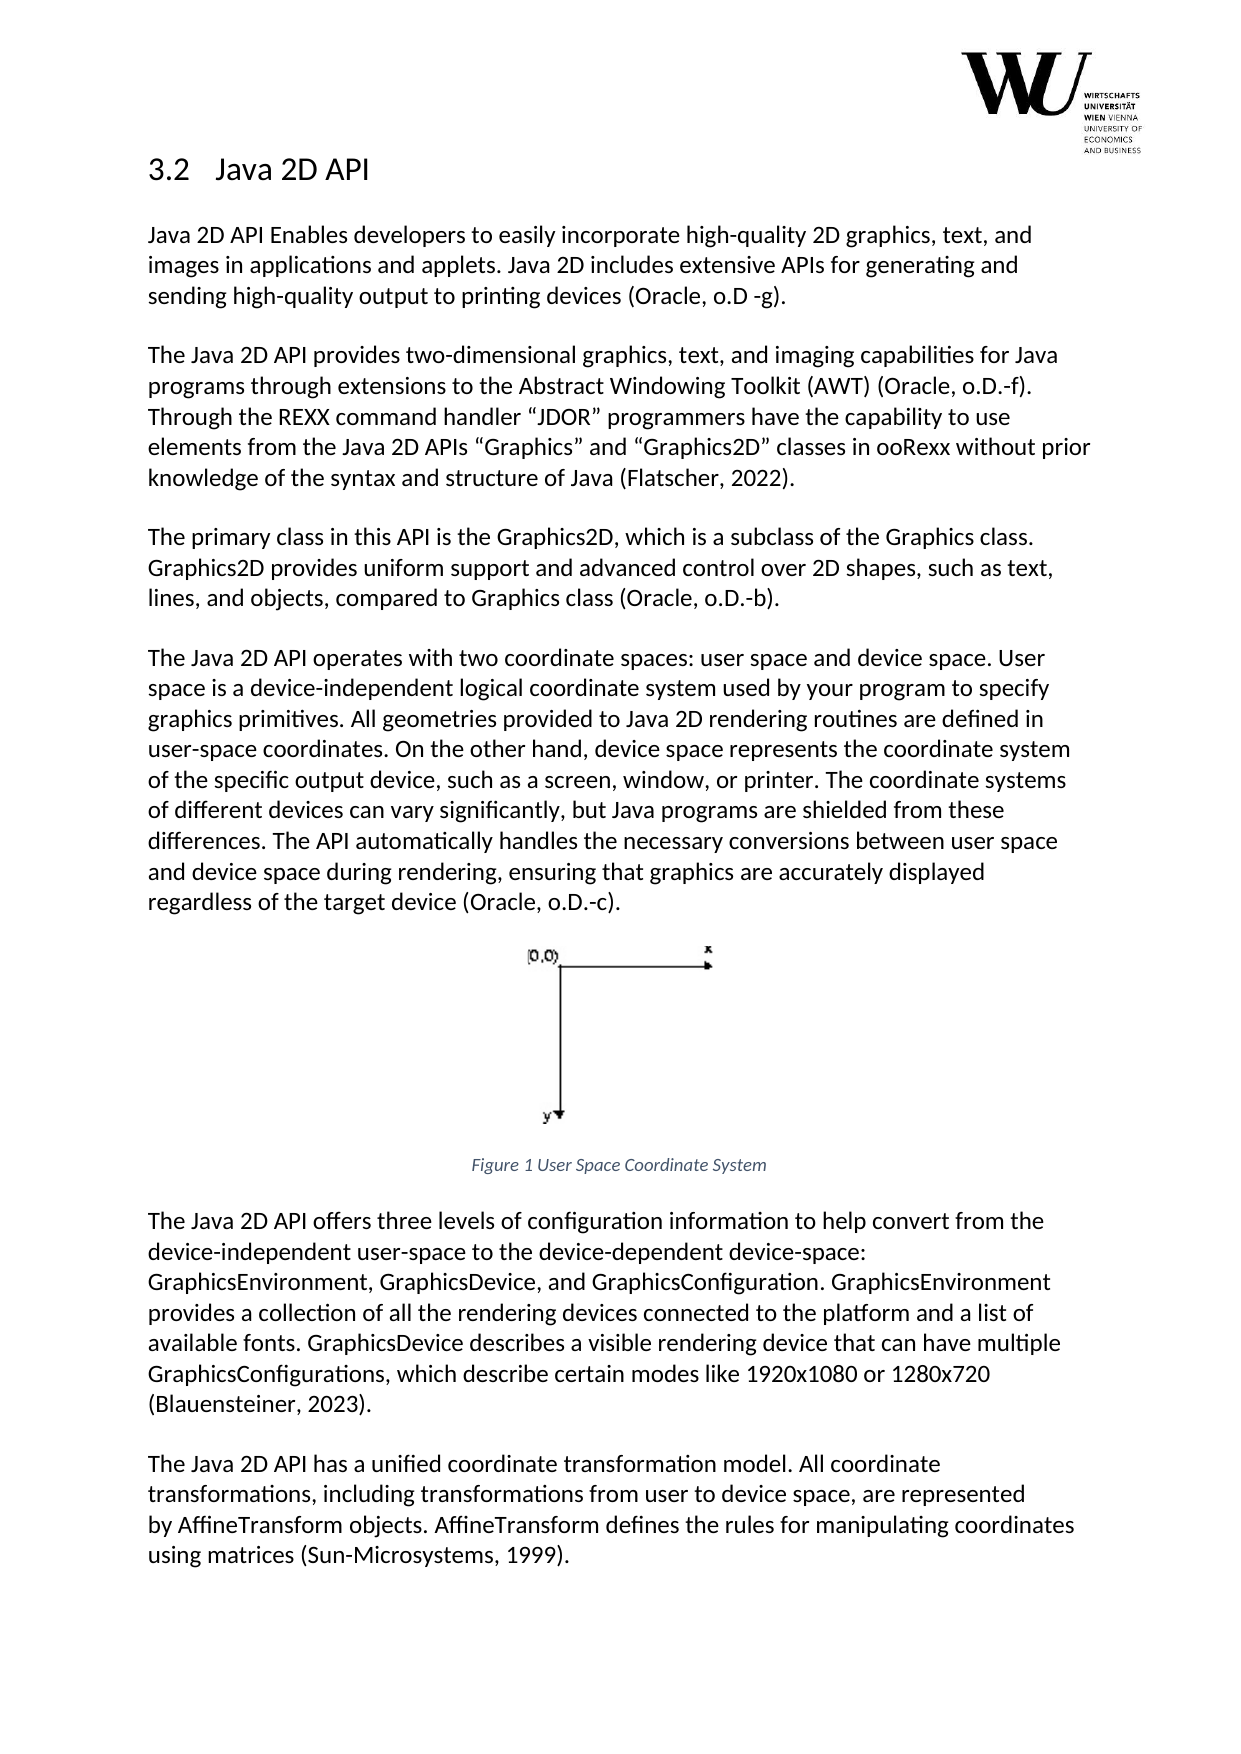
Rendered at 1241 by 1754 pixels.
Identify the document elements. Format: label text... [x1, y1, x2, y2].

text The Java 2D API has a unified coordinate transformation model. All coordinate transformations, including transformations from user to device space, are represented by AffineTransform objects. AffineTransform defines the rules for manipulating coordinates using matrices (Sun-Microsystems, 1999). [148, 1448, 1093, 1570]
text The Java 2D API provides two-dimensional graphics, text, and imaging capabilities for Java programs through extensions to the Abstract Windowing Toolkit (AWT) (Oracle, o.D.-f). Through the REXX command handler “JDOR” programmers have the capability to use elements from the Java 2D APIs “Graphics” and “Graphics2D” classes in ooRexx without prior knowledge of the syntax and structure of Java (Flatscher, 2022). [148, 339, 1093, 492]
text The Java 2D API offers three levels of configuration information to help convert from the device-independent user-space to the device-dependent device-space: GraphicsEnvironment, GraphicsDevice, and GraphicsConfiguration. GraphicsEnvironment provides a collection of all the rendering devices connected to the platform and a list of available fonts. GraphicsDevice describes a visible rendering device that can have multiple GraphicsConfigurations, which describe certain modes like 1920x1080 or 1280x720 (Blauensteiner, 2023). [148, 1205, 1093, 1419]
picture [527, 946, 713, 1124]
text The primary class in this API is the Graphics2D, which is a subclass of the Graphics class. Graphics2D provides uniform support and advanced control over 2D shapes, such as text, lines, and objects, compared to Graphics class (Oracle, o.D.-b). [148, 521, 1093, 613]
subtitle Java 2D API [148, 148, 1093, 188]
text The Java 2D API operates with two coordinate spaces: user space and device space. User space is a device-independent logical coordinate system used by your program to specify graphics primitives. All geometries provided to Java 2D rendering routines are defined in user-space coordinates. On the other hand, device space represents the coordinate system of the specific output device, such as a screen, window, or printer. The coordinate systems of different devices can vary significantly, but Java programs are shielded from these differences. The API automatically handles the necessary conversions between user space and device space during rendering, ensuring that graphics are accurately displayed regardless of the target device (Oracle, o.D.-c). [148, 642, 1093, 917]
text Figure 1 User Space Coordinate System [148, 1153, 1093, 1176]
text Java 2D API Enables developers to easily incorporate high-quality 2D graphics, text, and images in applications and applets. Java 2D includes extensive APIs for generating and sending high-quality output to printing devices (Oracle, o.D -g). [148, 219, 1093, 310]
picture [957, 48, 1154, 155]
